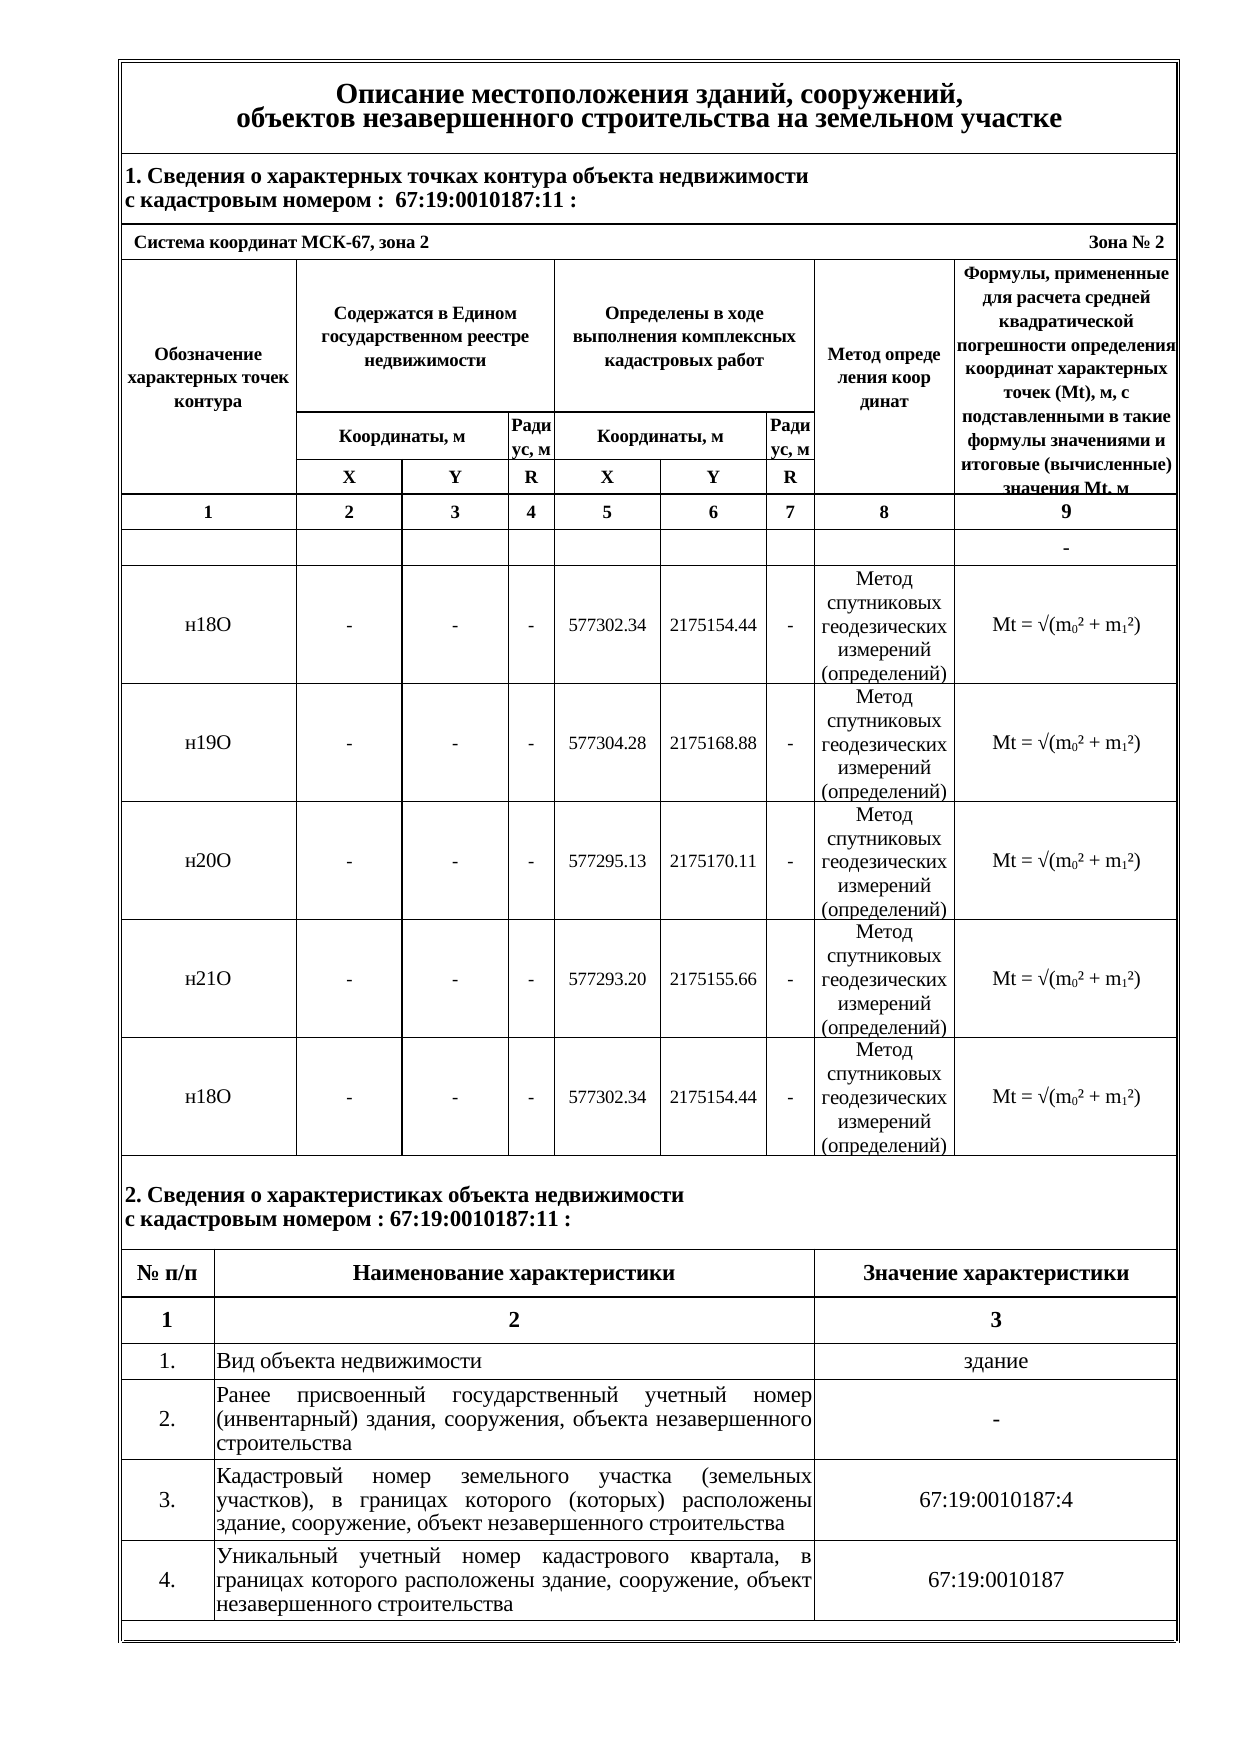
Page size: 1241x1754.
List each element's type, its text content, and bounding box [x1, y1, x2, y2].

table_cell - [767, 920, 814, 1037]
table_cell Метод спутниковых геодезических измерений (определений) [815, 684, 954, 801]
table_cell Определены в ходе выполнения комплексных кадастровых работ [555, 260, 814, 411]
table_cell Радиус, м [767, 413, 814, 459]
table_cell Уникальный учетный номер кадастрового квартала, в границах которого расположены здание, сооружение, объект незавершенного строительства [215, 1541, 814, 1620]
table_cell Ранее присвоенный государственный учетный номер (инвентарный) здания, сооружения, объекта незавершенного строительства [215, 1380, 814, 1459]
table_cell Обозначение характерных точек контура [122, 260, 296, 493]
table_cell - [509, 566, 554, 683]
table_cell Зона № 2 [814, 225, 1166, 259]
table_cell Значение характеристики [815, 1250, 1176, 1296]
table_cell здание [815, 1344, 1176, 1378]
table_cell 577302.34 [555, 1038, 660, 1154]
table_cell н19О [122, 684, 296, 801]
table_cell - [403, 684, 508, 801]
table_cell [509, 530, 554, 565]
table_cell 577293.20 [555, 920, 660, 1037]
table_cell Система координат МСК-67, зона 2 [132, 225, 814, 259]
table_cell 67:19:0010187 [815, 1541, 1176, 1620]
table_cell 2175155.66 [661, 920, 766, 1037]
table_cell 4. [122, 1541, 214, 1620]
table_cell 1 [122, 1298, 214, 1343]
table_cell Метод спутниковых геодезических измерений (определений) [815, 920, 954, 1037]
table_cell Метод спутниковых геодезических измерений (определений) [815, 566, 954, 683]
table_cell Метод спутниковых геодезических измерений (определений) [815, 802, 954, 919]
table_cell [297, 530, 401, 565]
table_cell - [509, 802, 554, 919]
table_cell Метод опреде ления коор динат [815, 260, 954, 493]
table_cell Описание местоположения зданий, сооружений, объектов незавершенного строительства на земельном участке [122, 63, 1176, 153]
table_cell - [767, 1038, 814, 1154]
table_cell 577295.13 [555, 802, 660, 919]
table_cell н20О [122, 802, 296, 919]
table_cell 2. [122, 1380, 214, 1459]
table_cell 3 [403, 495, 508, 529]
table_cell [122, 1621, 1176, 1639]
table_cell 1. [122, 1344, 214, 1378]
table_cell н18О [122, 566, 296, 683]
table_cell 5 [555, 495, 660, 529]
table_cell - [297, 566, 401, 683]
table_cell [767, 530, 814, 565]
table_cell X [555, 460, 660, 493]
table_cell 3 [815, 1298, 1176, 1343]
table_cell Метод спутниковых геодезических измерений (определений) [815, 1038, 954, 1154]
table_cell 1. Сведения о характерных точках контура объекта недвижимости с кадастровым номером : 67:19:0010187:11 : [122, 154, 1176, 223]
table_cell - [767, 684, 814, 801]
table_cell н18О [122, 1038, 296, 1154]
table_cell [122, 225, 132, 259]
table_cell н21О [122, 920, 296, 1037]
table_cell Mt = √(m0² + m1²) [955, 920, 1176, 1037]
table_cell [661, 530, 766, 565]
table_cell - [767, 566, 814, 683]
table_cell 2 [215, 1298, 814, 1343]
table_cell [555, 530, 660, 565]
table_cell 2175154.44 [661, 566, 766, 683]
table_cell - [403, 1038, 508, 1154]
table_cell Mt = √(m0² + m1²) [955, 802, 1176, 919]
table_cell - [815, 1380, 1176, 1459]
table_cell 4 [509, 495, 554, 529]
table_cell Содержатся в Едином государственном реестре недвижимости [297, 260, 554, 411]
table_cell R [767, 460, 814, 493]
table_cell - [297, 802, 401, 919]
table_cell 6 [661, 495, 766, 529]
table_cell - [297, 1038, 401, 1154]
table_cell 577304.28 [555, 684, 660, 801]
table_cell [120, 1640, 1178, 1687]
table_cell 2175168.88 [661, 684, 766, 801]
table_cell Формулы, примененные для расчета средней квадратической погрешности определения координат характерных точек (Mt), м, с подставленными в такие формулы значениями и итоговые (вычисленные) значения Mt, м [955, 260, 1176, 493]
table_cell - [509, 920, 554, 1037]
table_cell Вид объекта недвижимости [215, 1344, 814, 1378]
table_cell Mt = √(m0² + m1²) [955, 566, 1176, 683]
table_cell 8 [815, 495, 954, 529]
table_cell - [297, 684, 401, 801]
table_cell № п/п [122, 1250, 214, 1296]
table_cell [122, 1156, 1176, 1166]
table_cell 2 [297, 495, 401, 529]
table_cell - [403, 802, 508, 919]
table_cell Mt = √(m0² + m1²) [955, 684, 1176, 801]
table_cell [1166, 225, 1176, 259]
table_cell - [509, 684, 554, 801]
table_cell [403, 530, 508, 565]
table_cell 2175170.11 [661, 802, 766, 919]
table_cell Mt = √(m0² + m1²) [955, 1038, 1176, 1154]
table_cell - [767, 802, 814, 919]
table_cell - [297, 920, 401, 1037]
table_cell - [955, 530, 1176, 565]
table_cell Наименование характеристики [215, 1250, 814, 1296]
table_cell X [297, 460, 401, 493]
table_cell 2175154.44 [661, 1038, 766, 1154]
table_cell - [403, 920, 508, 1037]
table_cell Радиус, м [509, 413, 554, 459]
table_cell Кадастровый номер земельного участка (земельных участков), в границах которого (которых) расположены здание, сооружение, объект незавершенного строительства [215, 1460, 814, 1539]
table_cell 577302.34 [555, 566, 660, 683]
table_cell Координаты, м [297, 413, 508, 459]
table_cell 7 [767, 495, 814, 529]
table_cell - [509, 1038, 554, 1154]
table_cell 3. [122, 1460, 214, 1539]
table_cell [815, 530, 954, 565]
table_cell 9 [955, 495, 1176, 529]
table_cell Координаты, м [555, 413, 766, 459]
table_cell 67:19:0010187:4 [815, 1460, 1176, 1539]
table_cell [122, 530, 296, 565]
table_cell - [403, 566, 508, 683]
table_cell 2. Сведения о характеристиках объекта недвижимости с кадастровым номером : 67:19:0010187:11 : [122, 1166, 1176, 1248]
table_cell R [509, 460, 554, 493]
table_cell Y [661, 460, 766, 493]
table_cell 1 [122, 495, 296, 529]
table_cell Y [403, 460, 508, 493]
